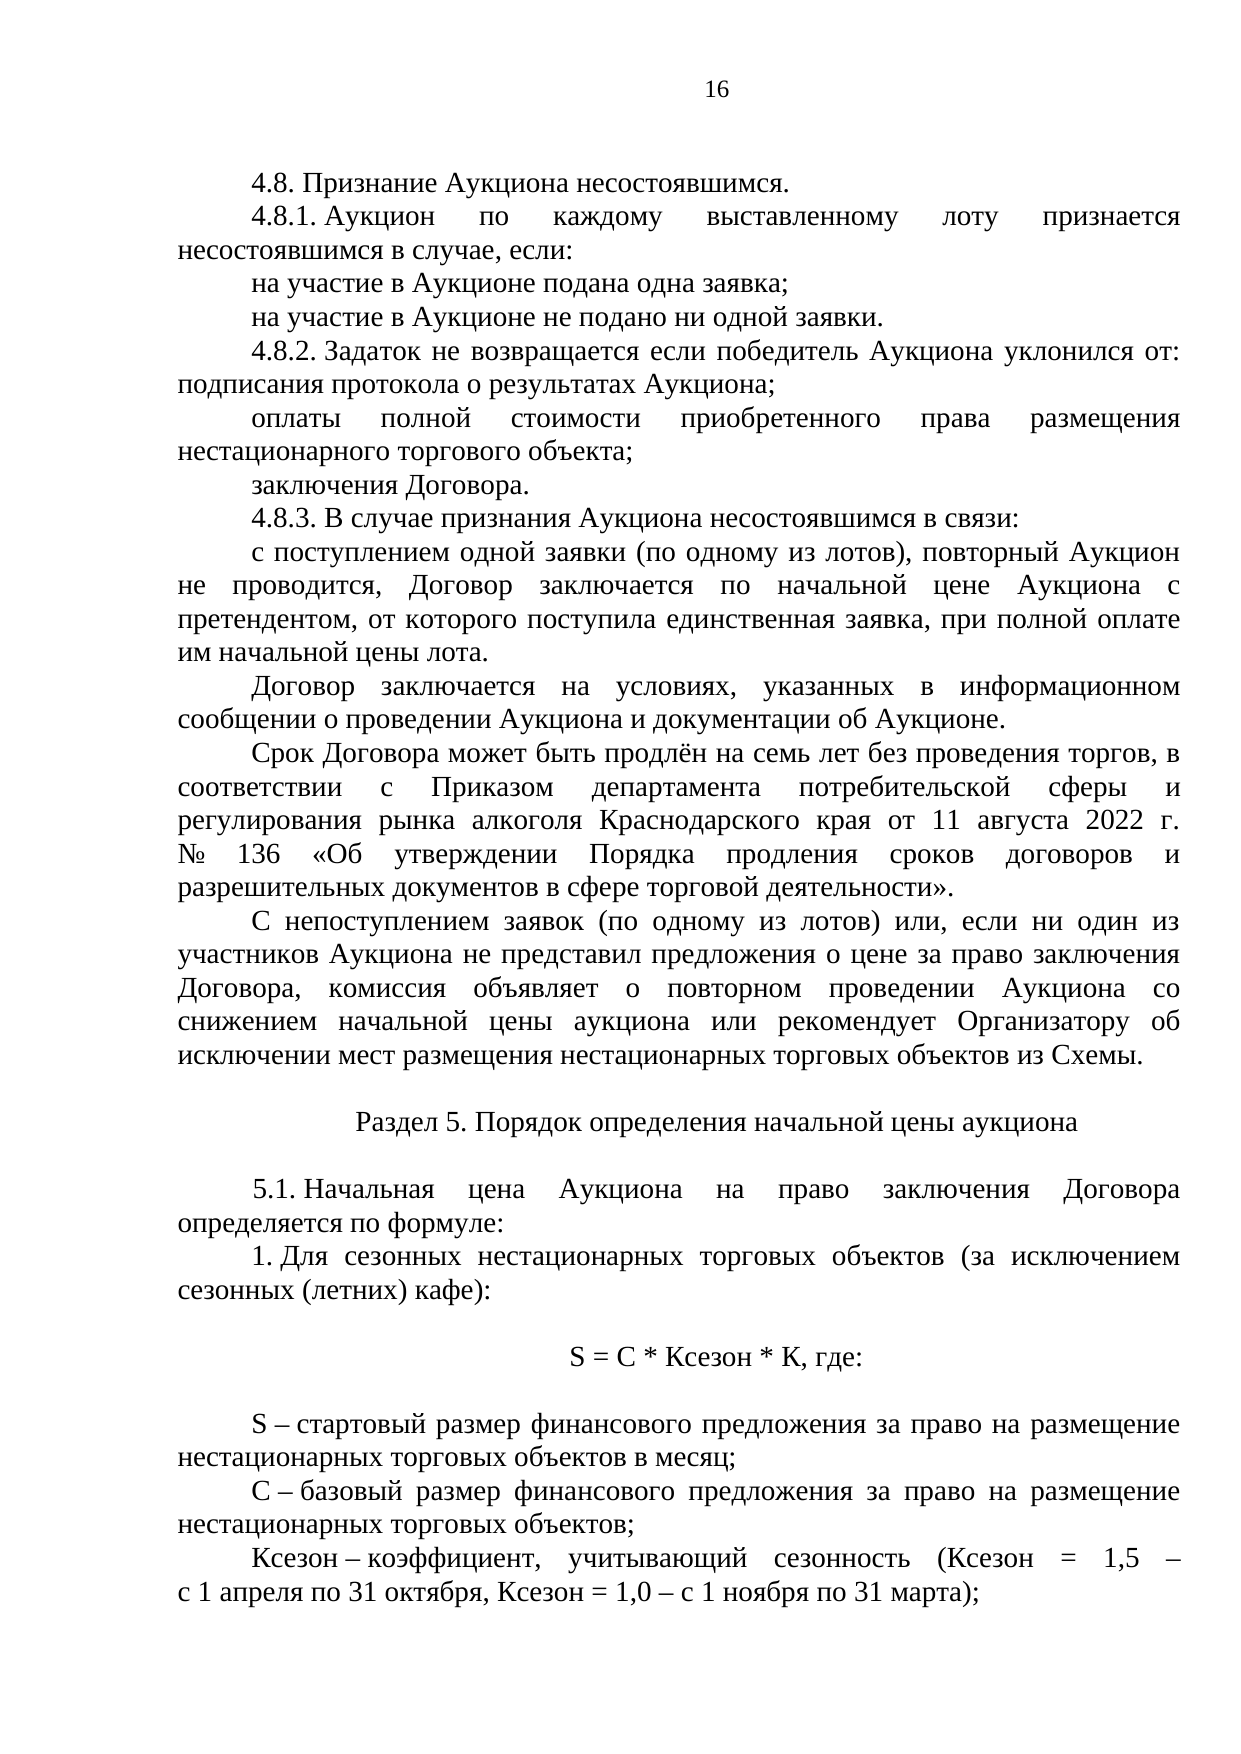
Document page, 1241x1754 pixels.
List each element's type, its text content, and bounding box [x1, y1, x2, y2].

text S – стартовый размер финансового предложения за право на размещение нестационарных торговых объектов в месяц; [177, 1406, 1181, 1473]
text 4.8.3. В случае признания Аукциона несостоявшимся в связи: [177, 500, 1181, 534]
text Раздел 5. Порядок определения начальной цены аукциона [177, 1104, 1181, 1138]
text на участие в Аукционе подана одна заявка; [177, 266, 1181, 299]
text 4.8.2. Задаток не возвращается если победитель Аукциона уклонился от: подписания протокола о результатах Аукциона; [177, 333, 1181, 400]
text 5.1. Начальная цена Аукциона на право заключения Договора определяется по формуле: [177, 1171, 1181, 1238]
text Ксезон – коэффициент, учитывающий сезонность (Ксезон = 1,5 – с 1 апреля по 31 октября, Ксезон = 1,0 – с 1 ноября по 31 марта); [177, 1540, 1181, 1607]
text 1. Для сезонных нестационарных торговых объектов (за исключением сезонных (летних) кафе): [177, 1238, 1181, 1305]
text 4.8. Признание Аукциона несостоявшимся. [177, 165, 1181, 198]
text оплаты полной стоимости приобретенного права размещения нестационарного торгового объекта; [177, 400, 1181, 467]
text Договор заключается на условиях, указанных в информационном сообщении о проведении Аукциона и документации об Аукционе. [177, 668, 1181, 735]
list Срок Договора может быть продлён на семь лет без проведения торгов, в соответствии с Приказом департамента потребительской сферы и регулирования рынка алкоголя Краснодарского края от 11 августа 2022 г. № 136 «Об утверждении Порядка продления сроков договоров и разрешительных документов в сфере торговой деятельности». [177, 735, 1181, 903]
text с поступлением одной заявки (по одному из лотов), повторный Аукцион не проводится, Договор заключается по начальной цене Аукциона с претендентом, от которого поступила единственная заявка, при полной оплате им начальной цены лота. [177, 534, 1181, 668]
text С непоступлением заявок (по одному из лотов) или, если ни один из участников Аукциона не представил предложения о цене за право заключения Договора, комиссия объявляет о повторном проведении Аукциона со снижением начальной цены аукциона или рекомендует Организатору об исключении мест размещения нестационарных торговых объектов из Схемы. [177, 903, 1181, 1071]
text S = С * Ксезон * К, где: [177, 1339, 1181, 1372]
text на участие в Аукционе не подано ни одной заявки. [177, 299, 1181, 333]
text 4.8.1. Аукцион по каждому выставленному лоту признается несостоявшимся в случае, если: [177, 198, 1181, 266]
text заключения Договора. [177, 467, 1181, 500]
text С – базовый размер финансового предложения за право на размещение нестационарных торговых объектов; [177, 1473, 1181, 1540]
